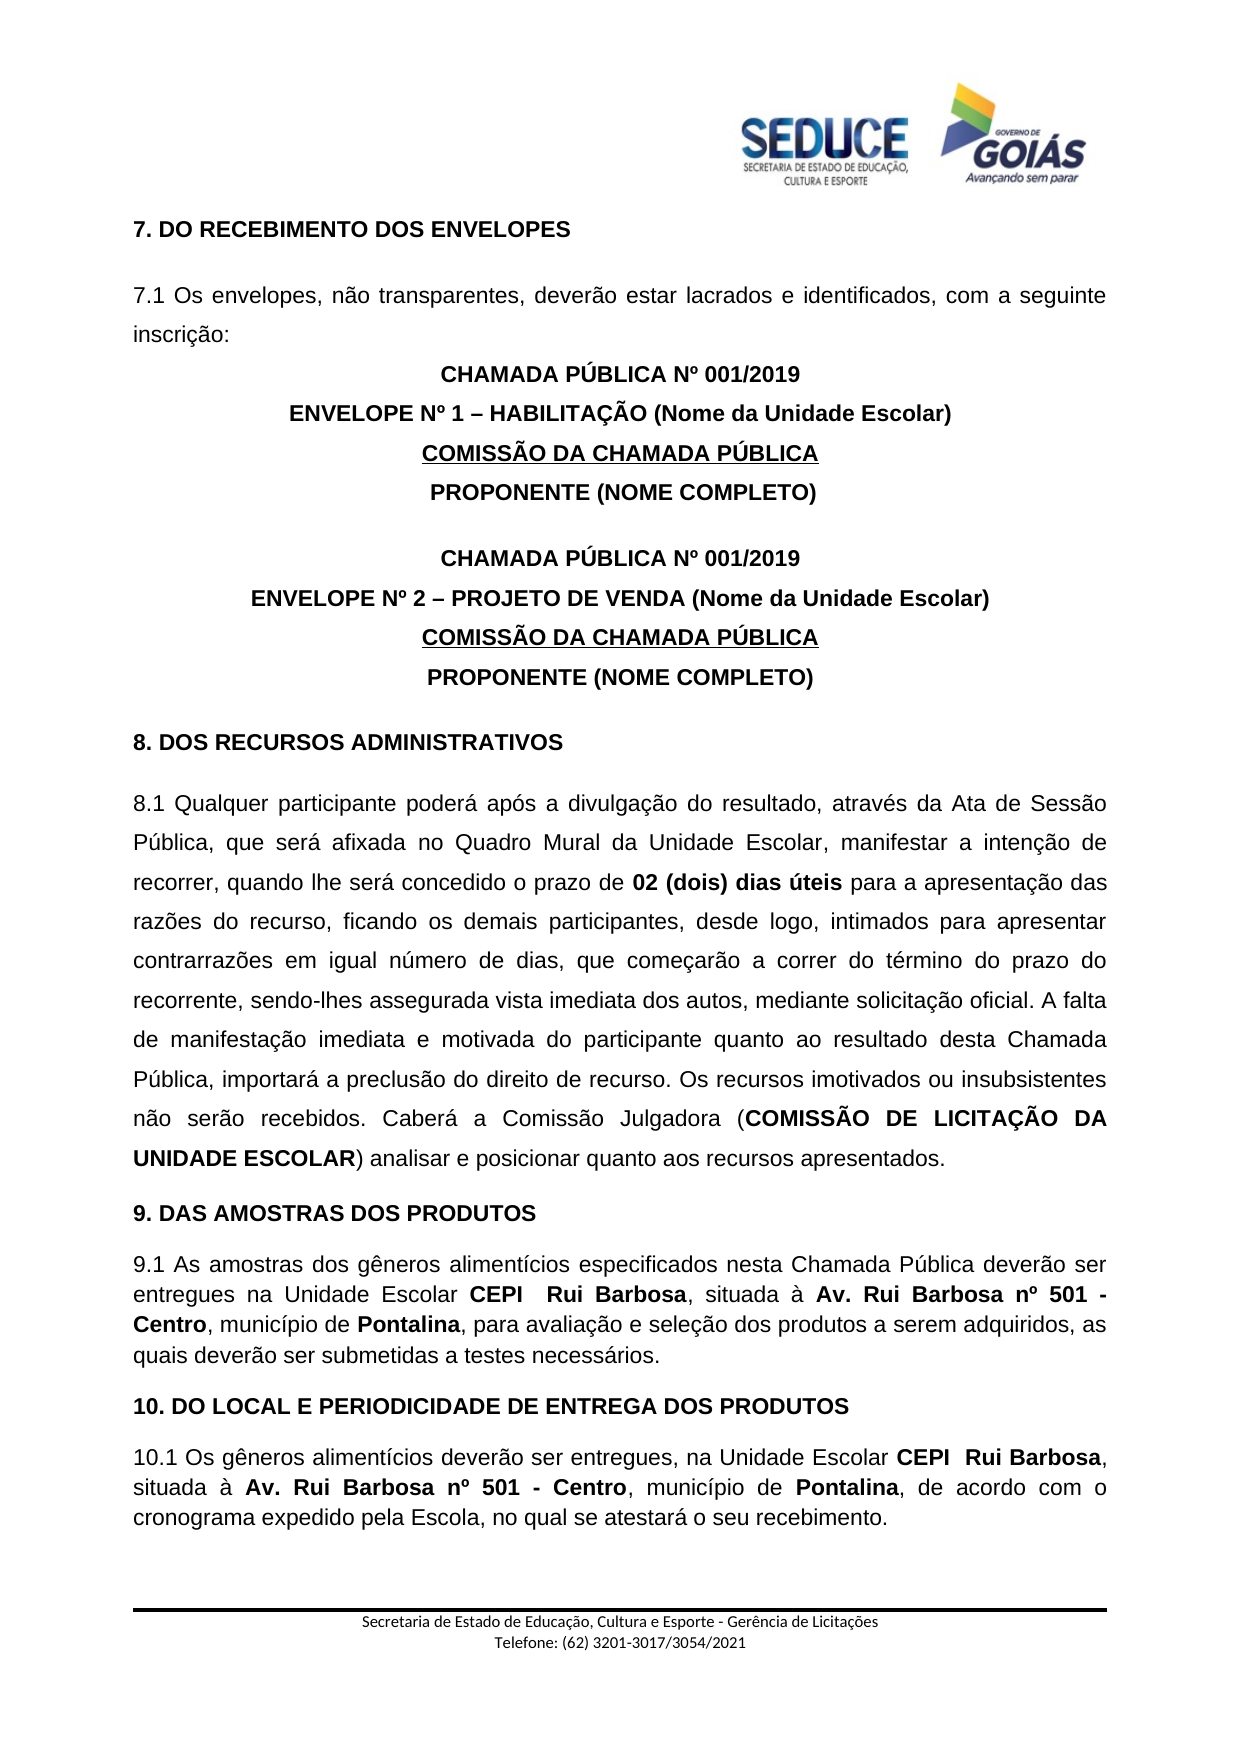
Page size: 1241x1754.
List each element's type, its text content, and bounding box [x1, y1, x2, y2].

text COMISSÃO DA CHAMADA PÚBLICA [133, 624, 1107, 650]
text ENVELOPE Nº 2 – PROJETO DE VENDA (Nome da Unidade Escolar) [133, 584, 1107, 611]
text PROPONENTE (NOME COMPLETO) [133, 663, 1107, 690]
text ENVELOPE Nº 1 – HABILITAÇÃO (Nome da Unidade Escolar) [133, 400, 1107, 427]
picture [726, 73, 1108, 216]
text 8. DOS RECURSOS ADMINISTRATIVOS [133, 729, 1107, 756]
text COMISSÃO DA CHAMADA PÚBLICA [133, 440, 1107, 466]
text 9. DAS AMOSTRAS DOS PRODUTOS [133, 1200, 1013, 1226]
text CHAMADA PÚBLICA Nº 001/2019 [133, 545, 1107, 571]
text 10.1 Os gêneros alimentícios deverão ser entregues, na Unidade Escolar CEPI Rui Barbosa, situada à Av. Rui Barbosa nº 501 - Centro, município de Pontalina, de acordo com o cronograma expedido pela Escola, no qual se atestará o seu recebimento. [133, 1444, 1107, 1531]
text 7.1 Os envelopes, não transparentes, deverão estar lacrados e identificados, com a seguinte inscrição: [133, 282, 1107, 348]
text 8.1 Qualquer participante poderá após a divulgação do resultado, através da Ata de Sessão Pública, que será afixada no Quadro Mural da Unidade Escolar, manifestar a intenção de recorrer, quando lhe será concedido o prazo de 02 (dois) dias úteis para a apresentação das razões do recurso, ficando os demais participantes, desde logo, intimados para apresentar contrarrazões em igual número de dias, que começarão a correr do término do prazo do recorrente, sendo-lhes assegurada vista imediata dos autos, mediante solicitação oficial. A falta de manifestação imediata e motivada do participante quanto ao resultado desta Chamada Pública, importará a preclusão do direito de recurso. Os recursos imotivados ou insubsistentes não serão recebidos. Caberá a Comissão Julgadora (COMISSÃO DE LICITAÇÃO DA UNIDADE ESCOLAR) analisar e posicionar quanto aos recursos apresentados. [133, 789, 1107, 1171]
text 10. DO LOCAL E PERIODICIDADE DE ENTREGA DOS PRODUTOS [133, 1393, 1103, 1419]
text 7. DO RECEBIMENTO DOS ENVELOPES [133, 216, 1107, 242]
text 9.1 As amostras dos gêneros alimentícios especificados nesta Chamada Pública deverão ser entregues na Unidade Escolar CEPI Rui Barbosa, situada à Av. Rui Barbosa nº 501 - Centro, município de Pontalina, para avaliação e seleção dos produtos a serem adquiridos, as quais deverão ser submetidas a testes necessários. [133, 1251, 1107, 1368]
text CHAMADA PÚBLICA Nº 001/2019 [133, 361, 1107, 387]
text PROPONENTE (NOME COMPLETO) [133, 479, 1107, 506]
